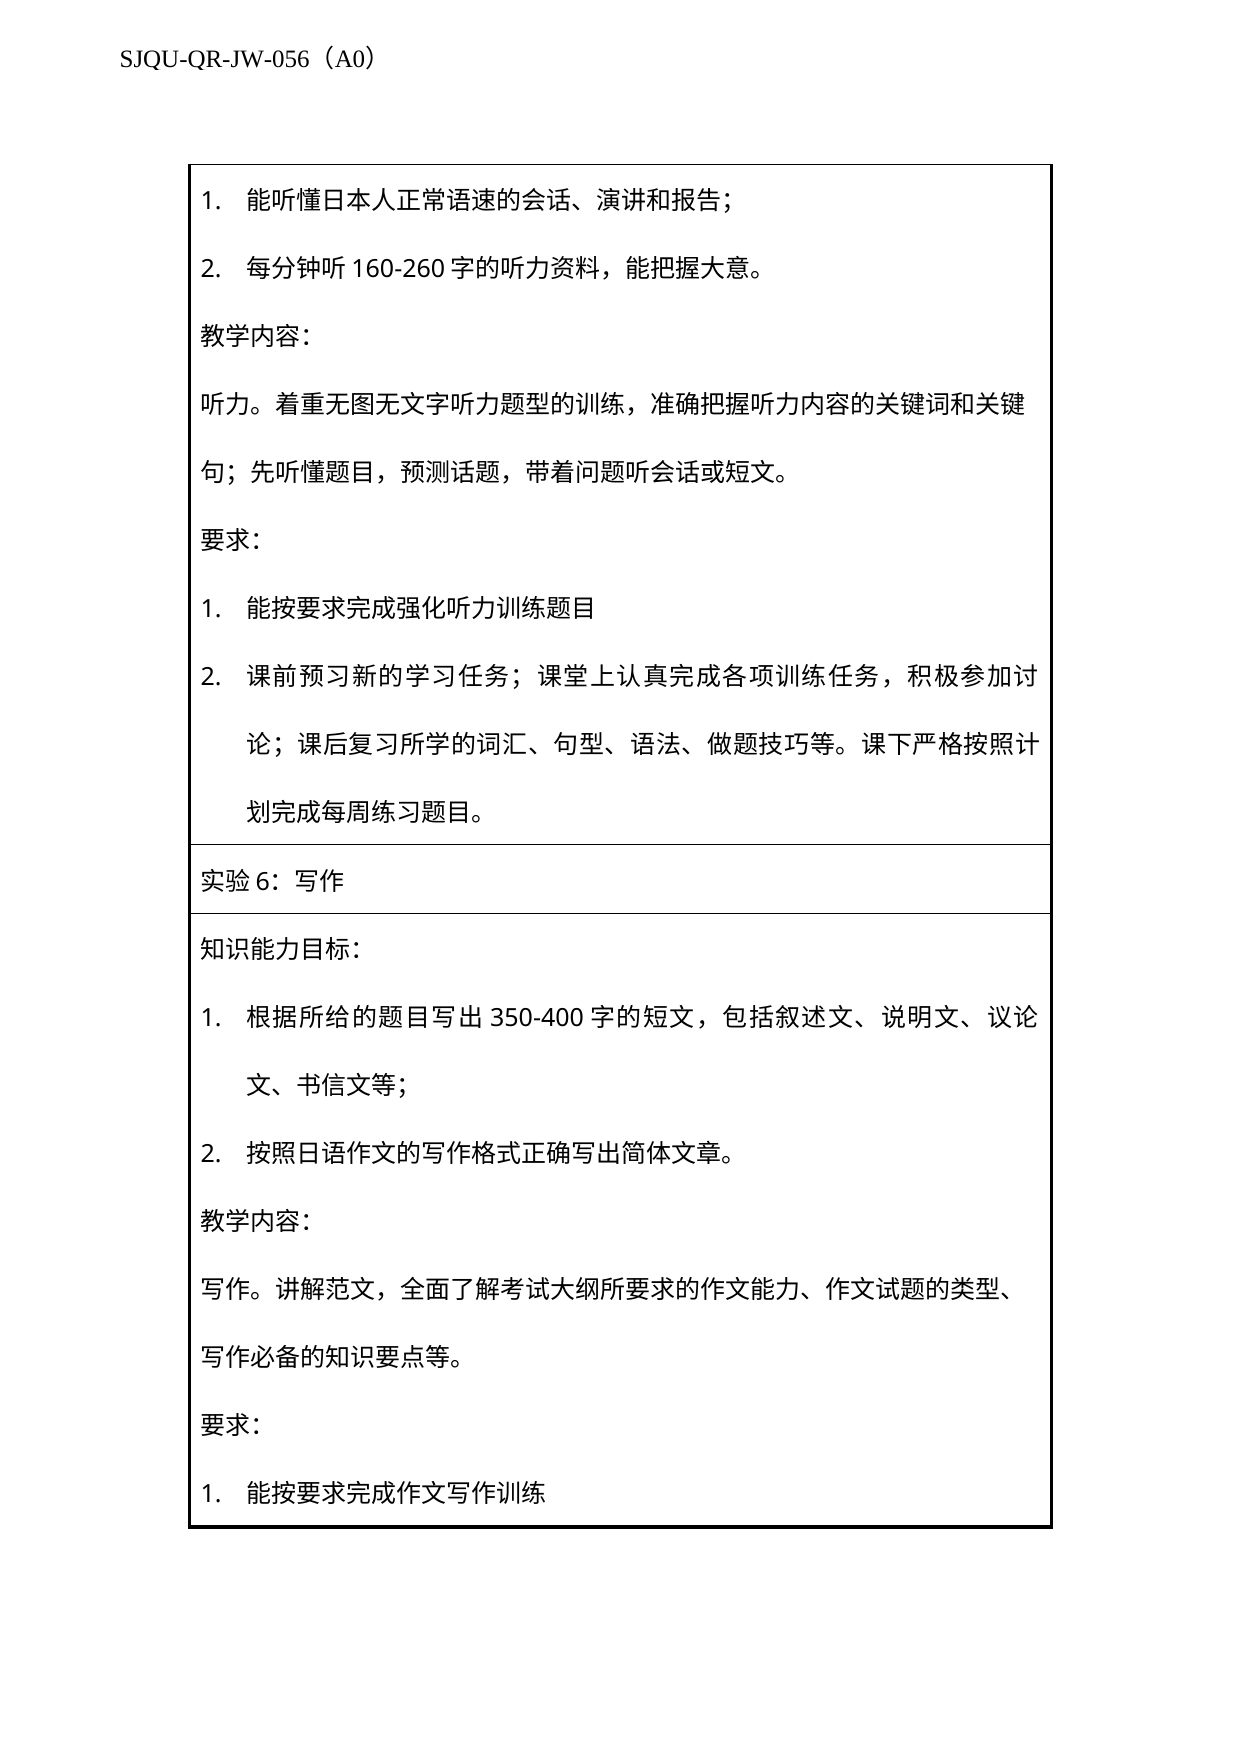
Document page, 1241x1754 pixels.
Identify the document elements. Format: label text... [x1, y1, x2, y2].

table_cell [191, 914, 1050, 1525]
table_cell 实验6：写作 [191, 845, 1050, 913]
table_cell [191, 165, 1050, 844]
